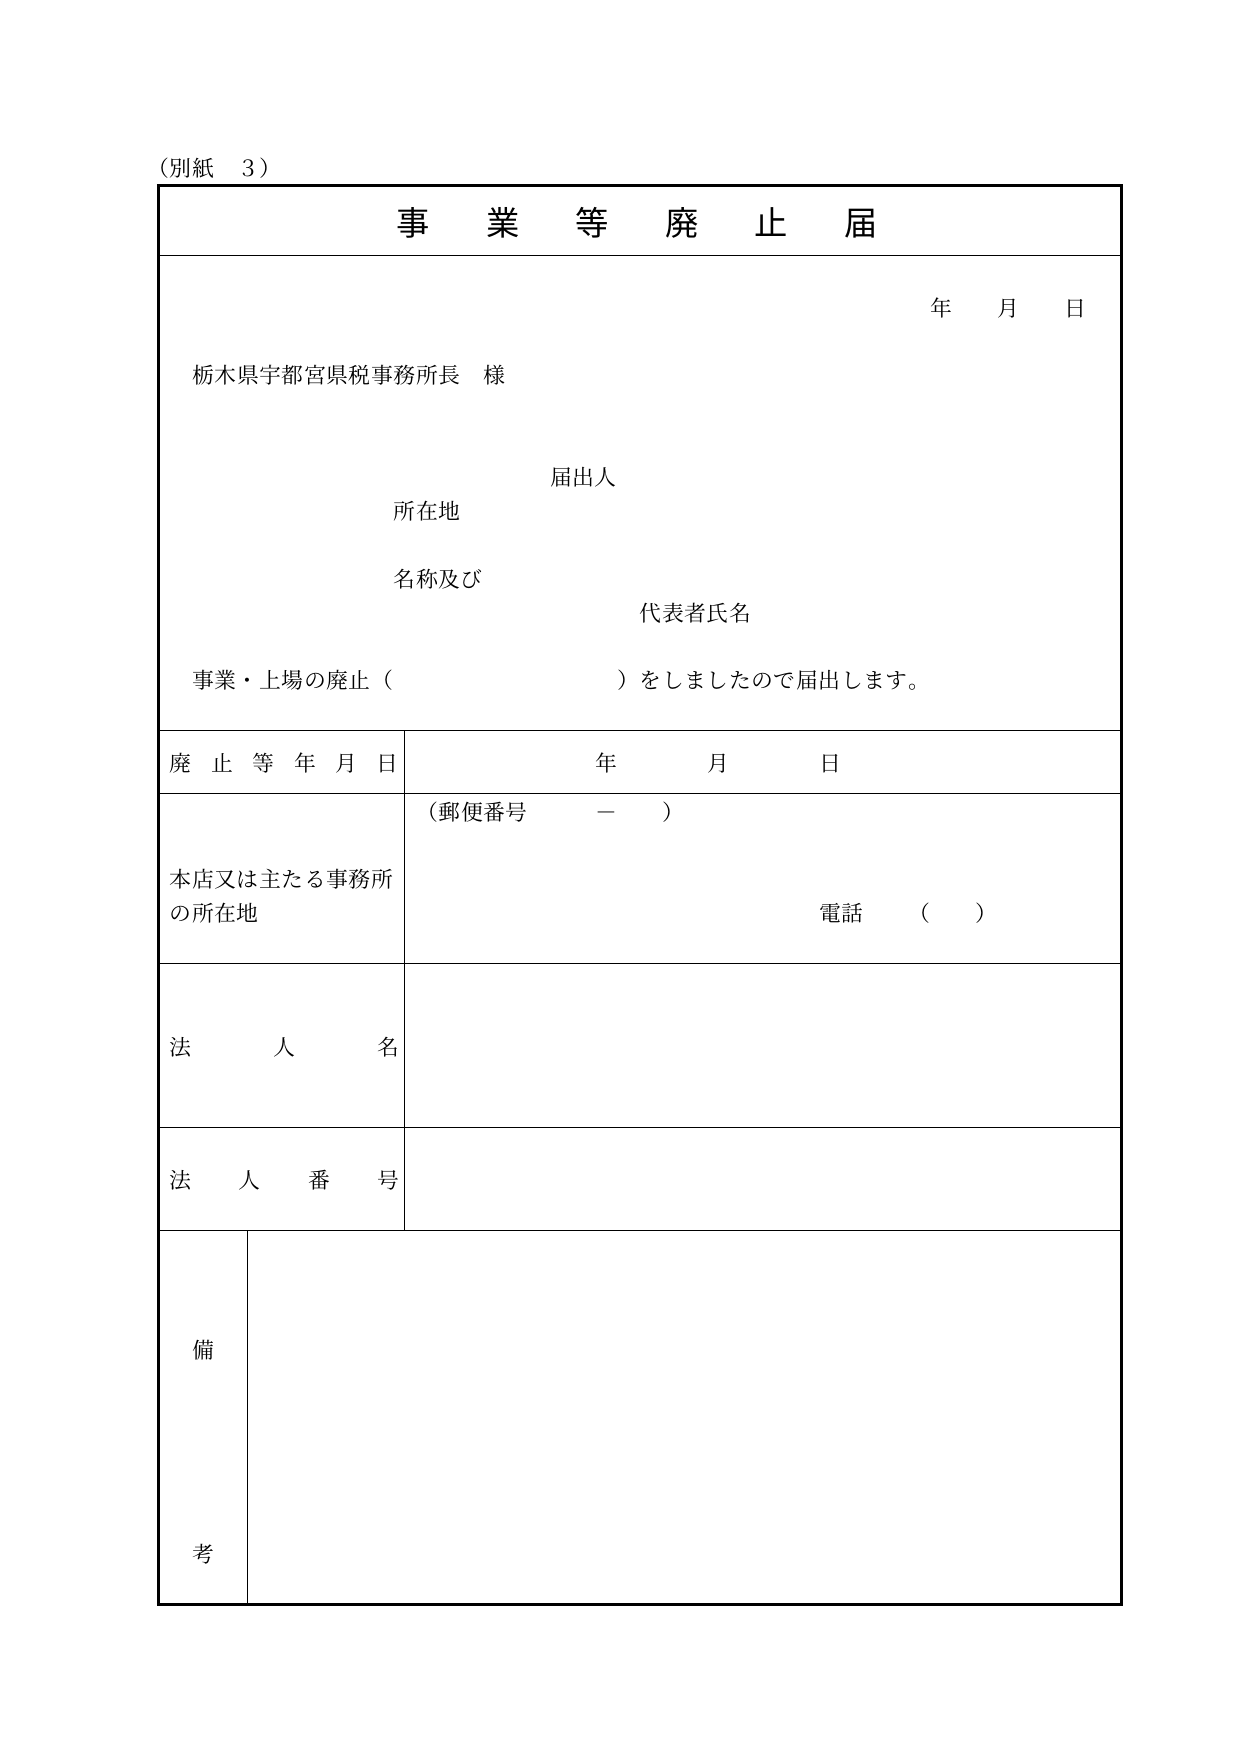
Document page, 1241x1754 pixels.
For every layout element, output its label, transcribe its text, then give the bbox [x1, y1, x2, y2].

table_header 事 業 等 廃 止 届 [160, 187, 1120, 255]
table_cell 備 考 [160, 1231, 247, 1603]
text （別紙 ３） [147, 150, 1133, 184]
table_cell 年 月 日 [405, 731, 1120, 793]
table_cell [248, 1231, 1120, 1603]
table_cell （郵便番号 － ） 電話 （ ） [405, 794, 1120, 963]
table_cell [405, 964, 1120, 1127]
table_cell 法人名 [160, 964, 404, 1127]
table_cell 本店又は主たる事務所の所在地 [160, 794, 404, 963]
table_cell 年 月 日 栃木県宇都宮県税事務所長 様 届出人 所在地 名称及び 代表者氏名 事業・上場の廃止（ ）をしましたので届出します。 [160, 256, 1120, 730]
table_cell 廃止等年月日 [160, 731, 404, 793]
table_cell 法人番号 [160, 1128, 404, 1230]
table_cell [405, 1128, 1120, 1230]
